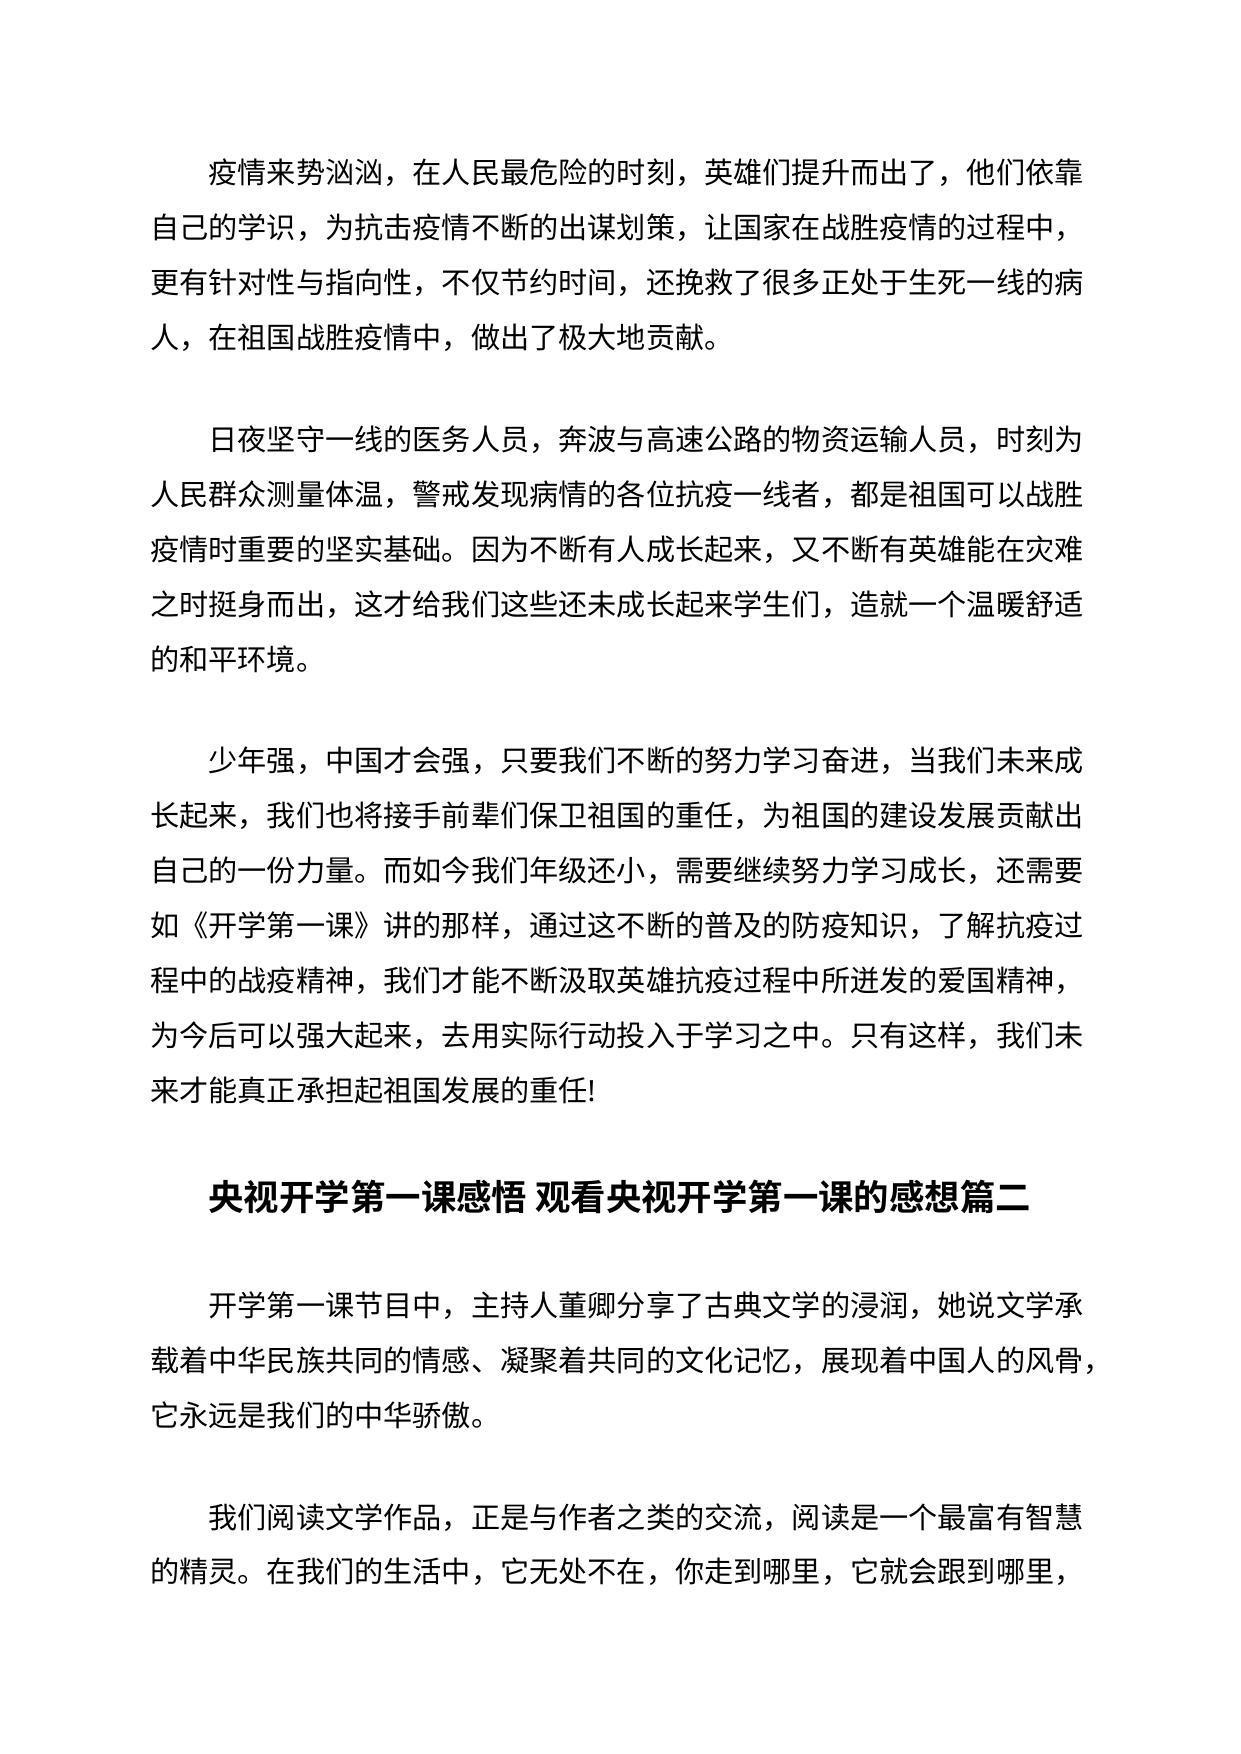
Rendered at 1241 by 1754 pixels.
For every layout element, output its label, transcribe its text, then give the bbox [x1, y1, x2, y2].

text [150, 1494, 1090, 1591]
text 少年强，中国才会强，只要我们不断的努力学习奋进，当我们未来成长起来，我们也将接手前辈们保卫祖国的重任，为祖国的建设发展贡献出自己的一份力量。而如今我们年级还小，需要继续努力学习成长，还需要如《开学第一课》讲的那样，通过这不断的普及的防疫知识，了解抗疫过程中的战疫精神，我们才能不断汲取英雄抗疫过程中所迸发的爱国精神，为今后可以强大起来，去用实际行动投入于学习之中。只有这样，我们未来才能真正承担起祖国发展的重任! [150, 738, 1090, 1109]
text 疫情来势汹汹，在人民最危险的时刻，英雄们提升而出了，他们依靠自己的学识，为抗击疫情不断的出谋划策，让国家在战胜疫情的过程中，更有针对性与指向性，不仅节约时间，还挽救了很多正处于生死一线的病人，在祖国战胜疫情中，做出了极大地贡献。 [150, 150, 1090, 357]
text 开学第一课节目中，主持人董卿分享了古典文学的浸润，她说文学承载着中华民族共同的情感、凝聚着共同的文化记忆，展现着中国人的风骨，它永远是我们的中华骄傲。 [150, 1283, 1090, 1435]
text 央视开学第一课感悟 观看央视开学第一课的感想篇二 [150, 1169, 1090, 1220]
text 日夜坚守一线的医务人员，奔波与高速公路的物资运输人员，时刻为人民群众测量体温，警戒发现病情的各位抗疫一线者，都是祖国可以战胜疫情时重要的坚实基础。因为不断有人成长起来，又不断有英雄能在灾难之时挺身而出，这才给我们这些还未成长起来学生们，造就一个温暖舒适的和平环境。 [150, 416, 1090, 678]
